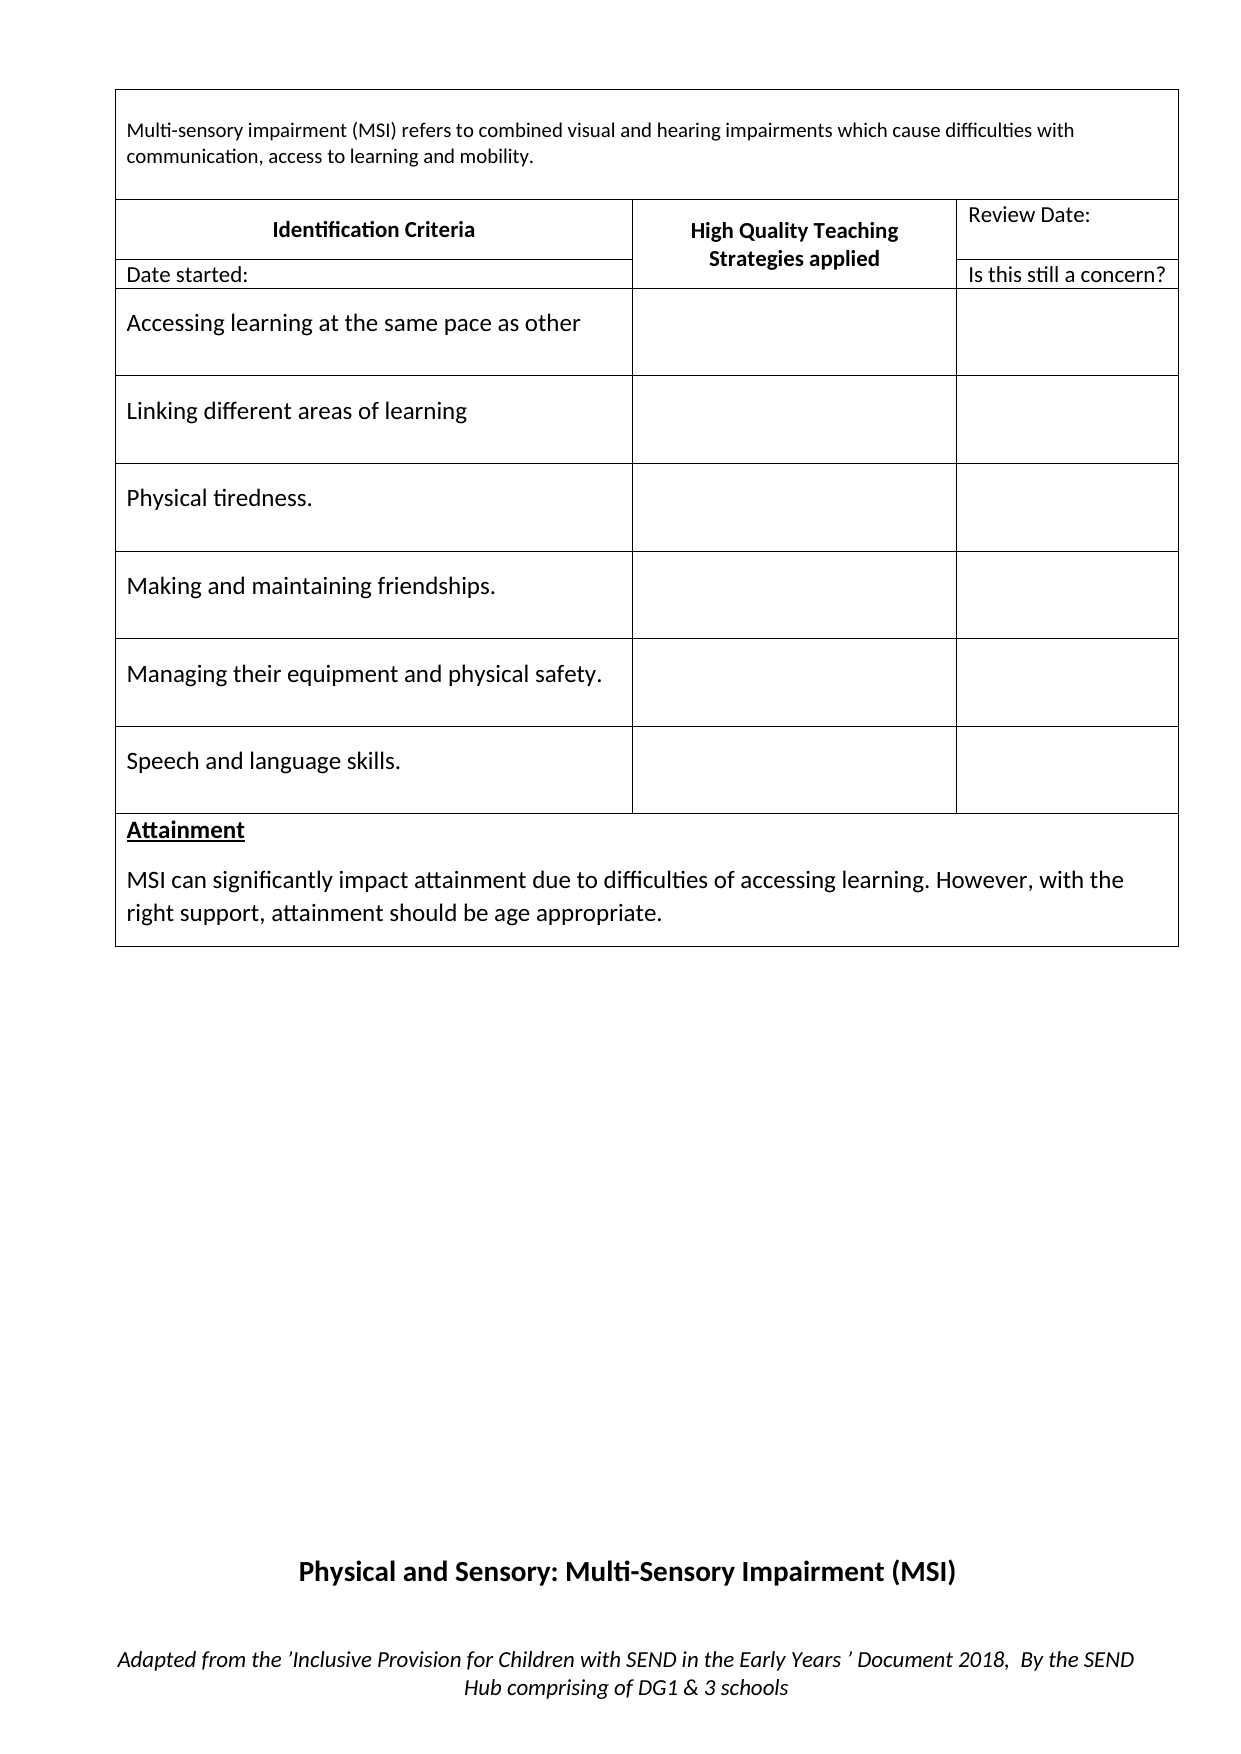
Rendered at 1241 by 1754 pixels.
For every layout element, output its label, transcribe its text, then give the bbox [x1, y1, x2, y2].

table_cell Is this still a concern? [957, 260, 1178, 288]
table_cell Date started: [116, 260, 632, 288]
table_cell Managing their equipment and physical safety. [116, 639, 632, 726]
table_cell Making and maintaining friendships. [116, 552, 632, 638]
table_cell [633, 289, 956, 375]
table_cell Linking different areas of learning [116, 376, 632, 463]
table_cell [633, 727, 956, 813]
table_cell [633, 639, 956, 726]
table_cell Attainment MSI can significantly impact attainment due to difficulties of accessing learning. However, with the right support, attainment should be age appropriate. [116, 814, 1178, 946]
table_cell [633, 552, 956, 638]
table_cell Physical tiredness. [116, 464, 632, 551]
table_cell [957, 639, 1178, 726]
table_cell High Quality Teaching Strategies applied [633, 200, 956, 288]
table_cell [633, 376, 956, 463]
table_cell [957, 727, 1178, 813]
table_cell [633, 464, 956, 551]
table_cell [957, 376, 1178, 463]
table_cell [957, 552, 1178, 638]
table_cell Speech and language skills. [116, 727, 632, 813]
table_header Multi-sensory impairment (MSI) refers to combined visual and hearing impairments which cause difficulties with communication, access to learning and mobility. [116, 90, 1178, 199]
table_cell Accessing learning at the same pace as other [116, 289, 632, 375]
table_cell Review Date: [957, 200, 1178, 259]
text Physical and Sensory: Multi-Sensory Impairment (MSI) [103, 1553, 1152, 1589]
table_cell [957, 289, 1178, 375]
table_cell Identification Criteria [116, 200, 632, 259]
table_cell [957, 464, 1178, 551]
